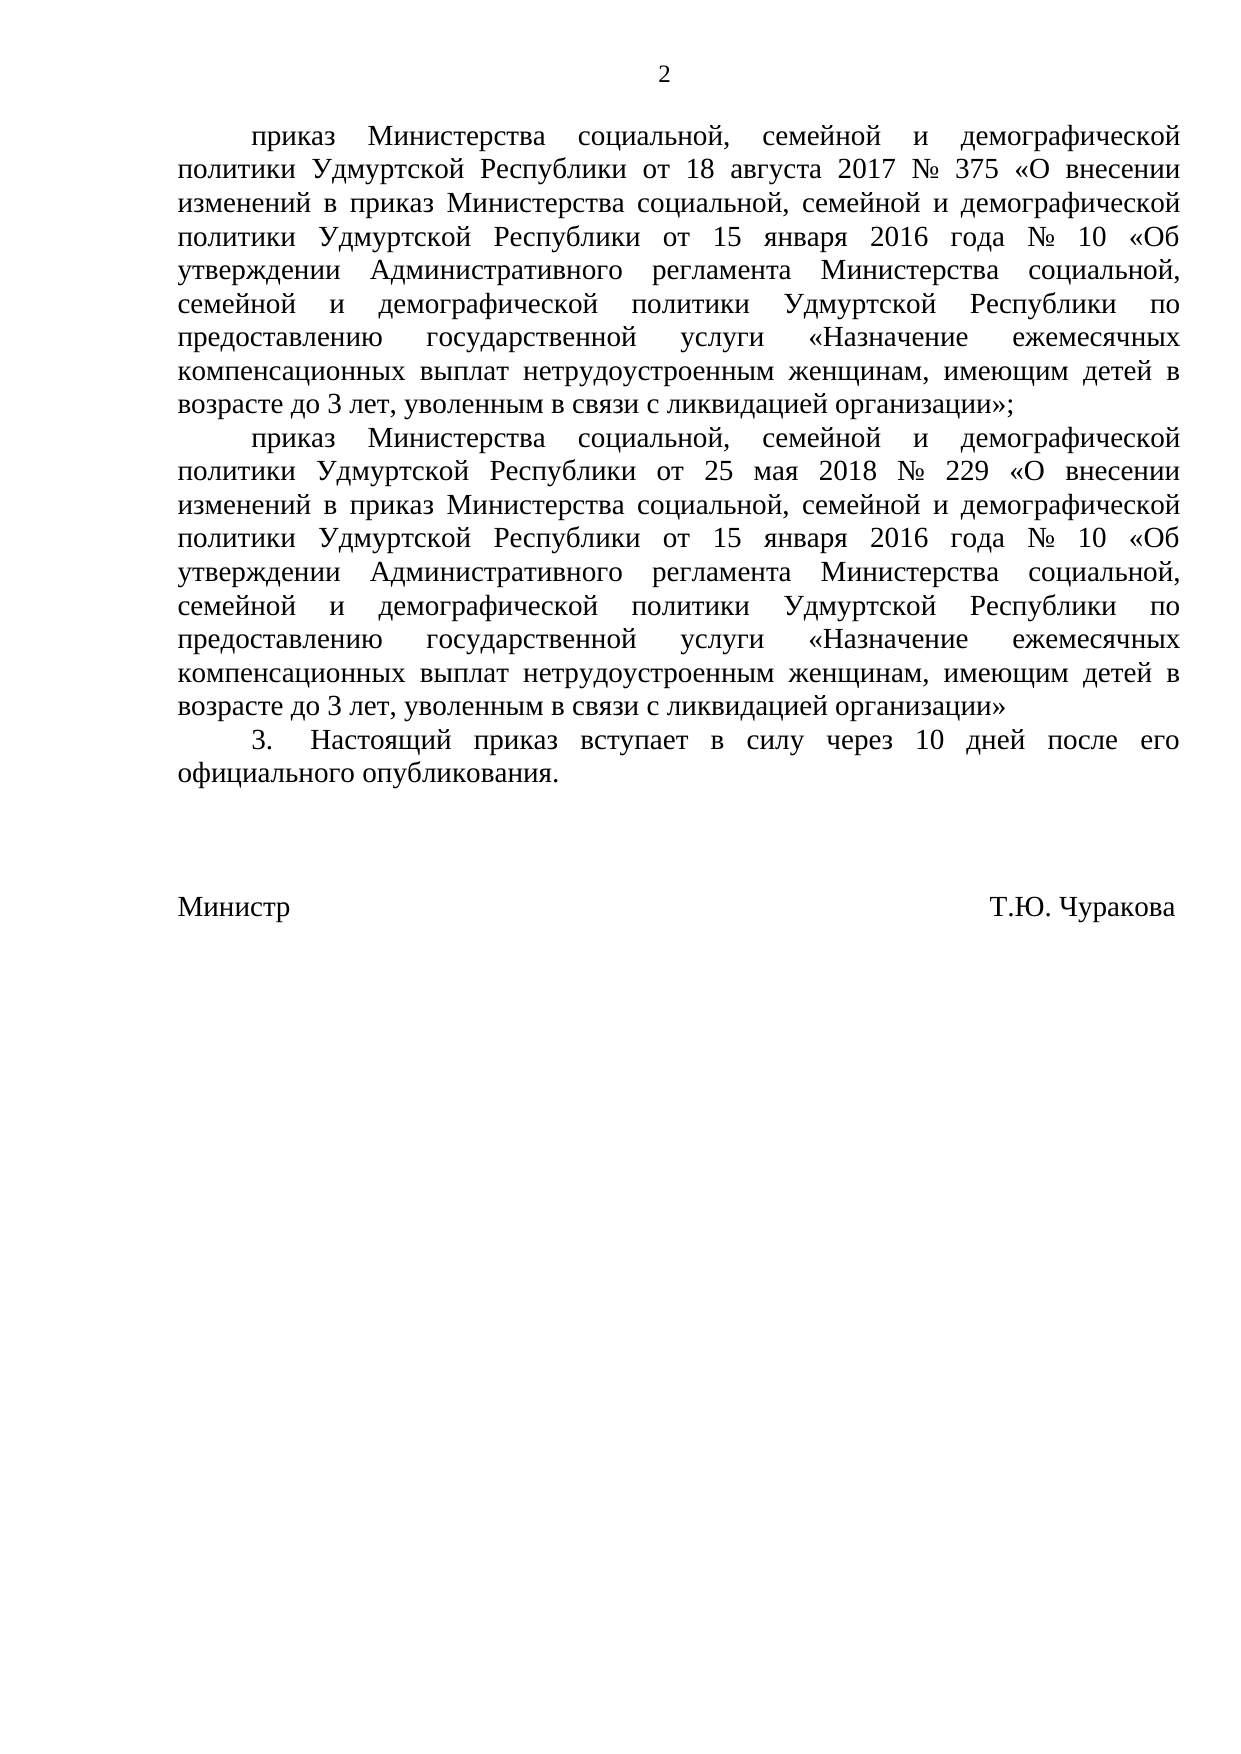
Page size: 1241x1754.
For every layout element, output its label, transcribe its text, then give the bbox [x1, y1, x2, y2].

text приказ Министерства социальной, семейной и демографической политики Удмуртской Республики от 25 мая 2018 № 229 «О внесении изменений в приказ Министерства социальной, семейной и демографической политики Удмуртской Республики от 15 января 2016 года № 10 «Об утверждении Административного регламента Министерства социальной, семейной и демографической политики Удмуртской Республики по предоставлению государственной услуги «Назначение ежемесячных компенсационных выплат нетрудоустроенным женщинам, имеющим детей в возрасте до 3 лет, уволенным в связи с ликвидацией организации» [177, 420, 1181, 722]
text Министр Т.Ю. Чуракова [177, 889, 1181, 923]
text 3. Настоящий приказ вступает в силу через 10 дней после его официального опубликования. [177, 722, 1181, 789]
text приказ Министерства социальной, семейной и демографической политики Удмуртской Республики от 18 августа 2017 № 375 «О внесении изменений в приказ Министерства социальной, семейной и демографической политики Удмуртской Республики от 15 января 2016 года № 10 «Об утверждении Административного регламента Министерства социальной, семейной и демографической политики Удмуртской Республики по предоставлению государственной услуги «Назначение ежемесячных компенсационных выплат нетрудоустроенным женщинам, имеющим детей в возрасте до 3 лет, уволенным в связи с ликвидацией организации»; [177, 118, 1181, 420]
